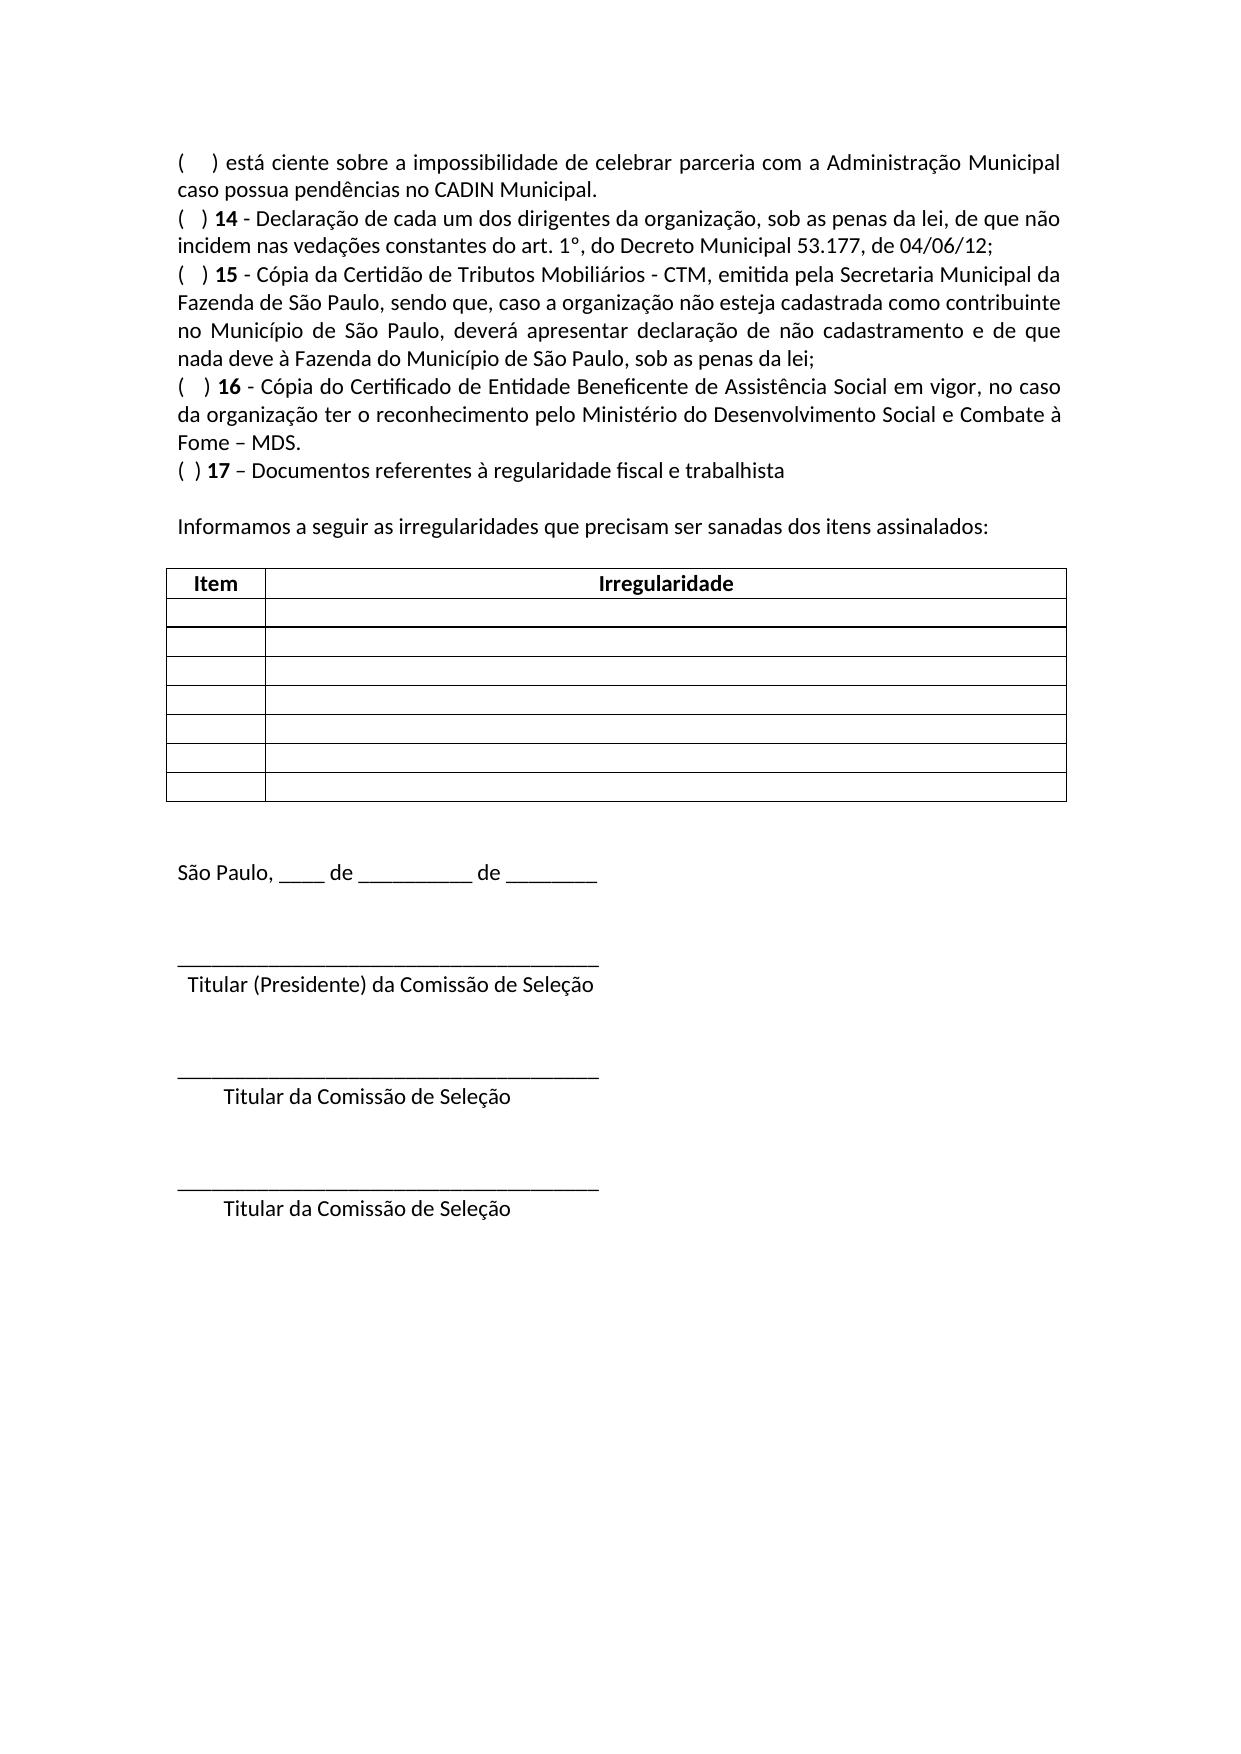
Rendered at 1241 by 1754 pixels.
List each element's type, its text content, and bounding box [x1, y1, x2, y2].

table_cell [266, 628, 1066, 656]
table_cell [167, 744, 265, 772]
table_cell [266, 686, 1066, 714]
text ( ) está ciente sobre a impossibilidade de celebrar parceria com a Administração Municipal caso possua pendências no CADIN Municipal. [177, 148, 1063, 204]
table_cell [167, 657, 265, 684]
table_cell [167, 773, 265, 801]
text ( ) 14 - Declaração de cada um dos dirigentes da organização, sob as penas da lei, de que não incidem nas vedações constantes do art. 1º, do Decreto Municipal 53.177, de 04/06/12; [177, 204, 1063, 260]
table_cell [167, 599, 265, 626]
text Titular da Comissão de Seleção [177, 1194, 1063, 1222]
table_cell [266, 599, 1066, 626]
text São Paulo, ____ de __________ de ________ [177, 858, 1063, 886]
table_cell [266, 773, 1066, 801]
text Titular da Comissão de Seleção [177, 1082, 1063, 1110]
table_cell [266, 744, 1066, 772]
text ( ) 17 – Documentos referentes à regularidade fiscal e trabalhista [177, 456, 1063, 484]
text _____________________________________ [177, 942, 1063, 970]
table_cell [266, 657, 1066, 684]
text ( ) 16 - Cópia do Certificado de Entidade Beneficente de Assistência Social em vigor, no caso da organização ter o reconhecimento pelo Ministério do Desenvolvimento Social e Combate à Fome – MDS. [177, 372, 1063, 456]
text ( ) 15 - Cópia da Certidão de Tributos Mobiliários - CTM, emitida pela Secretaria Municipal da Fazenda de São Paulo, sendo que, caso a organização não esteja cadastrada como contribuinte no Município de São Paulo, deverá apresentar declaração de não cadastramento e de que nada deve à Fazenda do Município de São Paulo, sob as penas da lei; [177, 260, 1063, 372]
table_cell [266, 715, 1066, 743]
text _____________________________________ [177, 1054, 1063, 1082]
text Titular (Presidente) da Comissão de Seleção [177, 970, 1063, 998]
text _____________________________________ [177, 1166, 1063, 1194]
table_cell [167, 686, 265, 714]
table_cell [167, 628, 265, 656]
table_cell [167, 715, 265, 743]
table_header Irregularidade [266, 569, 1066, 597]
table_header Item [167, 569, 265, 597]
text Informamos a seguir as irregularidades que precisam ser sanadas dos itens assinalados: [177, 512, 1063, 540]
